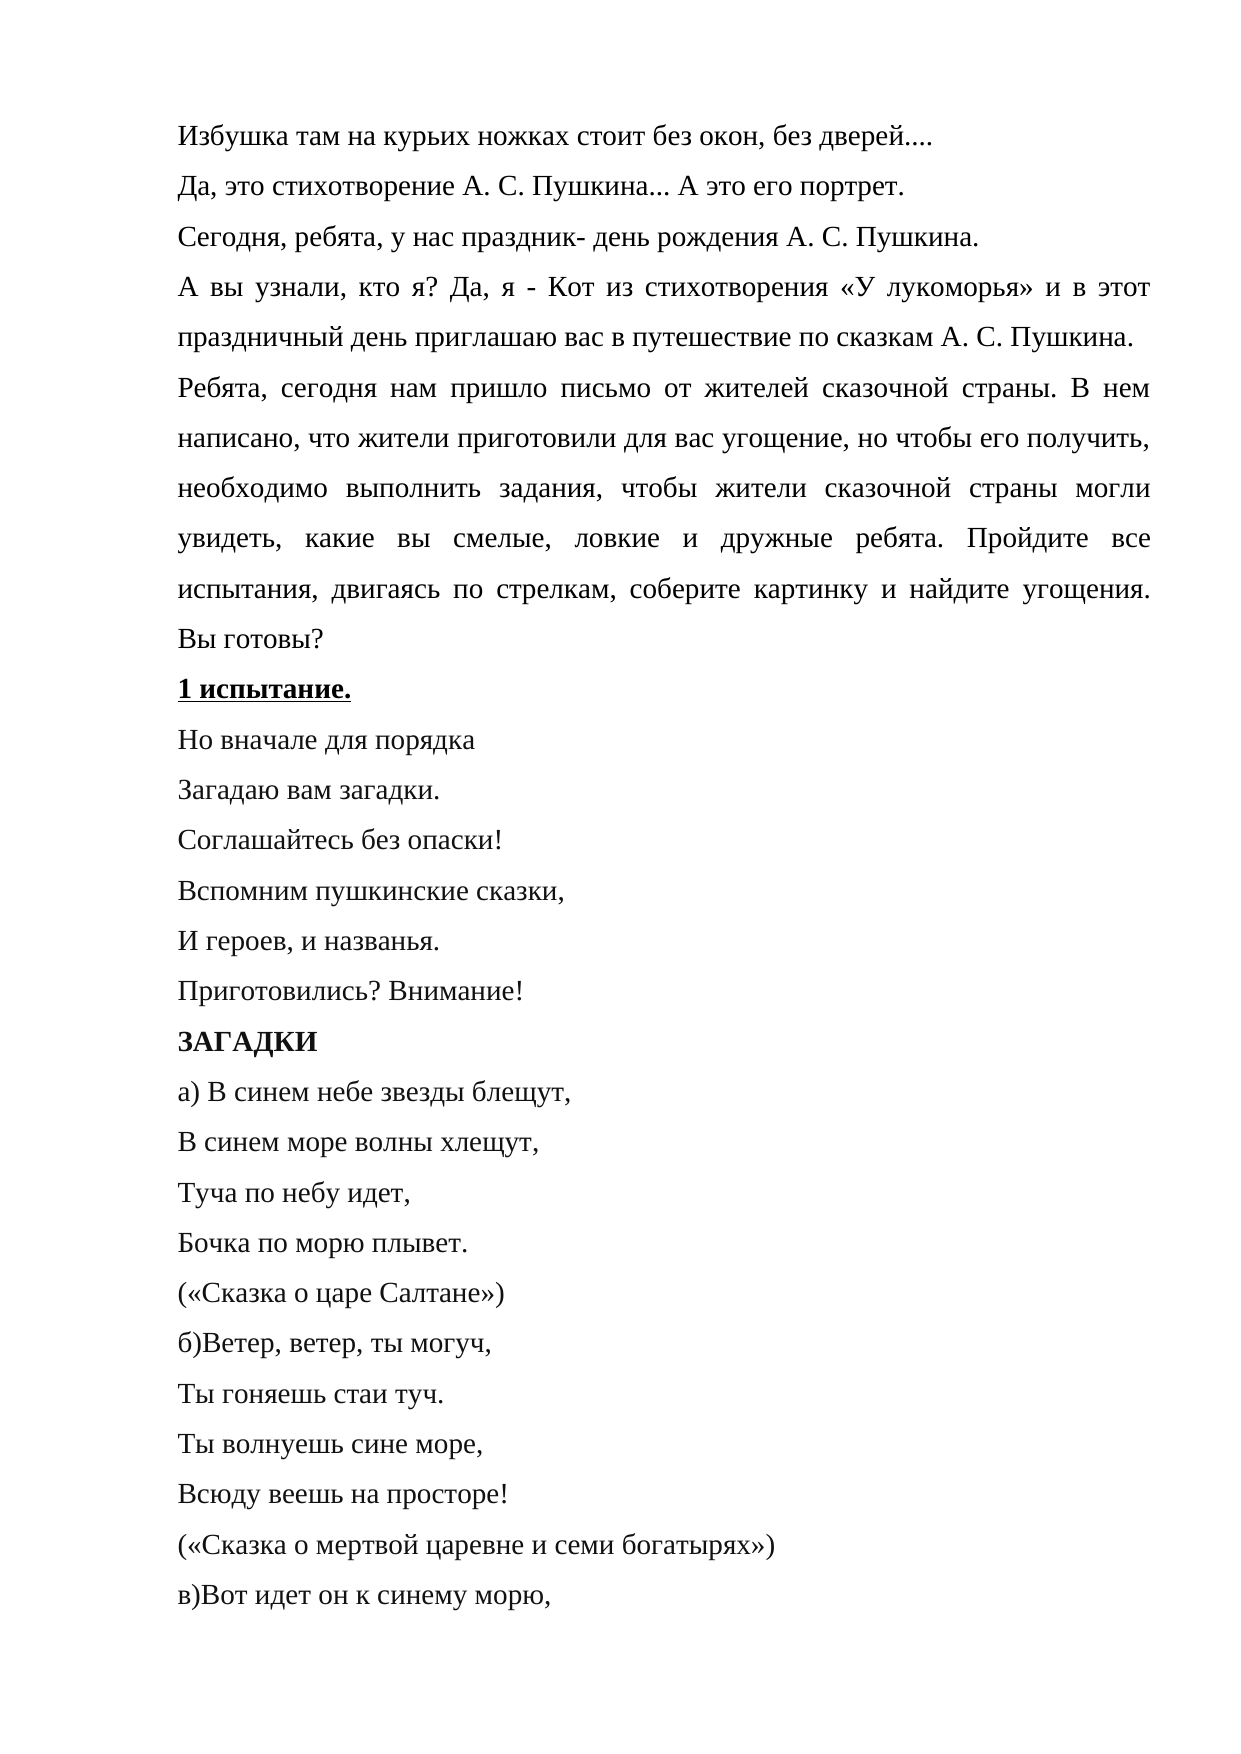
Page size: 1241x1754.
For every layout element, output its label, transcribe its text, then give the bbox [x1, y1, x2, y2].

text Туча по небу идет, [177, 1175, 1152, 1208]
text («Сказка о мертвой царевне и семи богатырях») [177, 1527, 1152, 1560]
text Сегодня, ребята, у нас праздник- день рождения А. С. Пушкина. [177, 219, 1152, 252]
text Ты волнуешь сине море, [177, 1426, 1152, 1460]
text И героев, и названья. [177, 923, 1152, 957]
text б)Ветер, ветер, ты могуч, [177, 1326, 1152, 1359]
text Ребята, сегодня нам пришло письмо от жителей сказочной страны. В нем написано, что жители приготовили для вас угощение, но чтобы его получить, необходимо выполнить задания, чтобы жители сказочной страны могли увидеть, какие вы смелые, ловкие и дружные ребята. Пройдите все испытания, двигаясь по стрелкам, соберите картинку и найдите угощения. Вы готовы? [177, 370, 1152, 655]
text ЗАГАДКИ [177, 1024, 1152, 1057]
text Ты гоняешь стаи туч. [177, 1376, 1152, 1409]
text А вы узнали, кто я? Да, я - Кот из стихотворения «У лукоморья» и в этот праздничный день приглашаю вас в путешествие по сказкам А. С. Пушкина. [177, 269, 1152, 353]
text Избушка там на курьих ножках стоит без окон, без дверей.... [177, 118, 1152, 152]
text в)Вот идет он к синему морю, [177, 1577, 1152, 1611]
text 1 испытание. [177, 672, 1152, 705]
text Соглашайтесь без опаски! [177, 822, 1152, 856]
text В синем море волны хлещут, [177, 1124, 1152, 1158]
text Бочка по морю плывет. [177, 1225, 1152, 1258]
text Загадаю вам загадки. [177, 772, 1152, 806]
text Всюду веешь на просторе! [177, 1477, 1152, 1510]
text Приготовились? Внимание! [177, 973, 1152, 1007]
text Да, это стихотворение А. С. Пушкина... А это его портрет. [177, 168, 1152, 202]
text («Сказка о царе Салтане») [177, 1275, 1152, 1309]
text Но вначале для порядка [177, 722, 1152, 755]
text а) В синем небе звезды блещут, [177, 1074, 1152, 1108]
text Вспомним пушкинские сказки, [177, 873, 1152, 906]
